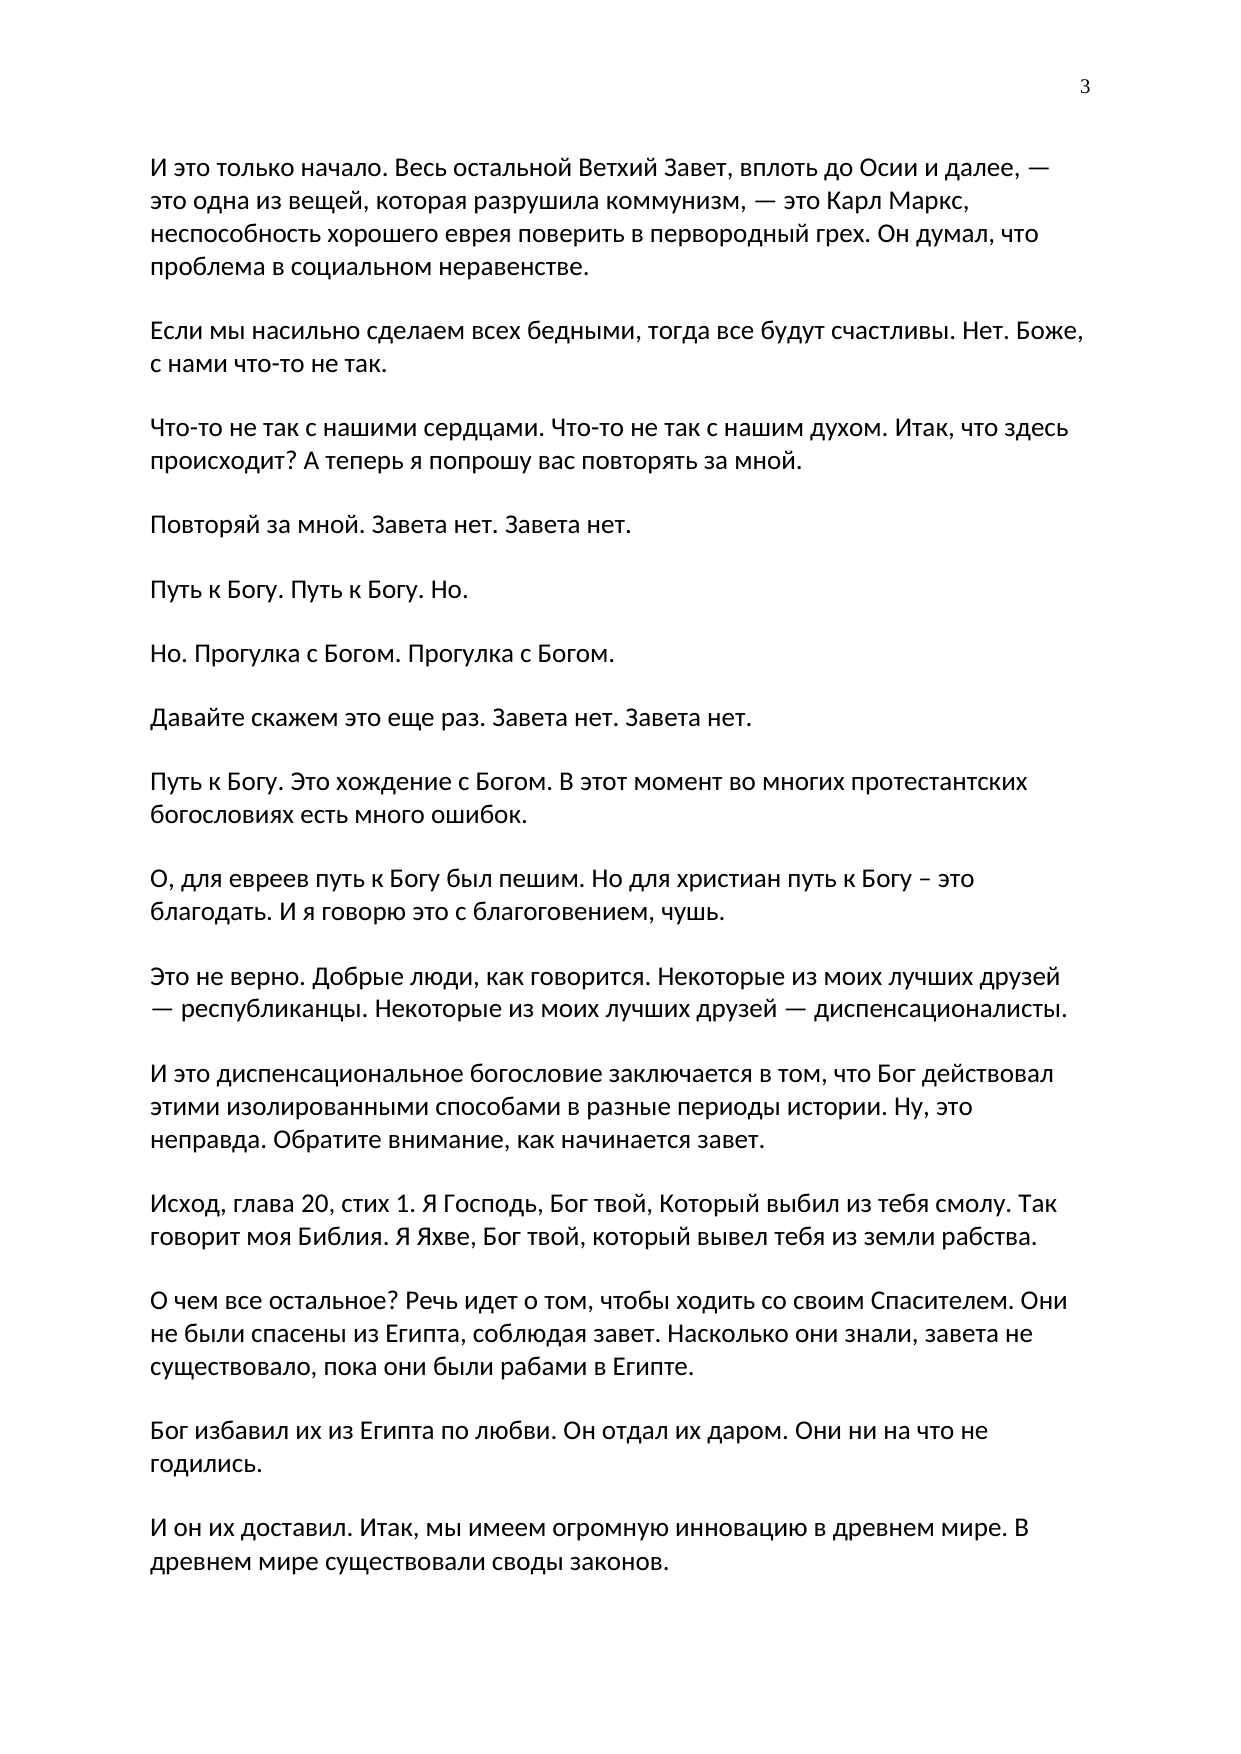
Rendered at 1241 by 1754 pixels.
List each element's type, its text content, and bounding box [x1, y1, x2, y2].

text Это не верно. Добрые люди, как говорится. Некоторые из моих лучших друзей — республиканцы. Некоторые из моих лучших друзей — диспенсационалисты. [150, 959, 1090, 1025]
text Давайте скажем это еще раз. Завета нет. Завета нет. [150, 700, 1090, 733]
text Но. Прогулка с Богом. Прогулка с Богом. [150, 636, 1090, 669]
text О, для евреев путь к Богу был пешим. Но для христиан путь к Богу – это благодать. И я говорю это с благоговением, чушь. [150, 861, 1090, 927]
text Если мы насильно сделаем всех бедными, тогда все будут счастливы. Нет. Боже, с нами что-то не так. [150, 313, 1090, 379]
text Путь к Богу. Путь к Богу. Но. [150, 572, 1090, 605]
text И это диспенсациональное богословие заключается в том, что Бог действовал этими изолированными способами в разные периоды истории. Ну, это неправда. Обратите внимание, как начинается завет. [150, 1056, 1090, 1155]
text И это только начало. Весь остальной Ветхий Завет, вплоть до Осии и далее, — это одна из вещей, которая разрушила коммунизм, — это Карл Маркс, неспособность хорошего еврея поверить в первородный грех. Он думал, что проблема в социальном неравенстве. [150, 150, 1090, 282]
text Путь к Богу. Это хождение с Богом. В этот момент во многих протестантских богословиях есть много ошибок. [150, 764, 1090, 830]
text Бог избавил их из Египта по любви. Он отдал их даром. Они ни на что не годились. [150, 1413, 1090, 1479]
text Что-то не так с нашими сердцами. Что-то не так с нашим духом. Итак, что здесь происходит? А теперь я попрошу вас повторять за мной. [150, 410, 1090, 476]
text Повторяй за мной. Завета нет. Завета нет. [150, 508, 1090, 541]
text Исход, глава 20, стих 1. Я Господь, Бог твой, Который выбил из тебя смолу. Так говорит моя Библия. Я Яхве, Бог твой, который вывел тебя из земли рабства. [150, 1186, 1090, 1252]
text И он их доставил. Итак, мы имеем огромную инновацию в древнем мире. В древнем мире существовали своды законов. [150, 1511, 1090, 1577]
text О чем все остальное? Речь идет о том, чтобы ходить со своим Спасителем. Они не были спасены из Египта, соблюдая завет. Насколько они знали, завета не существовало, пока они были рабами в Египте. [150, 1283, 1090, 1382]
